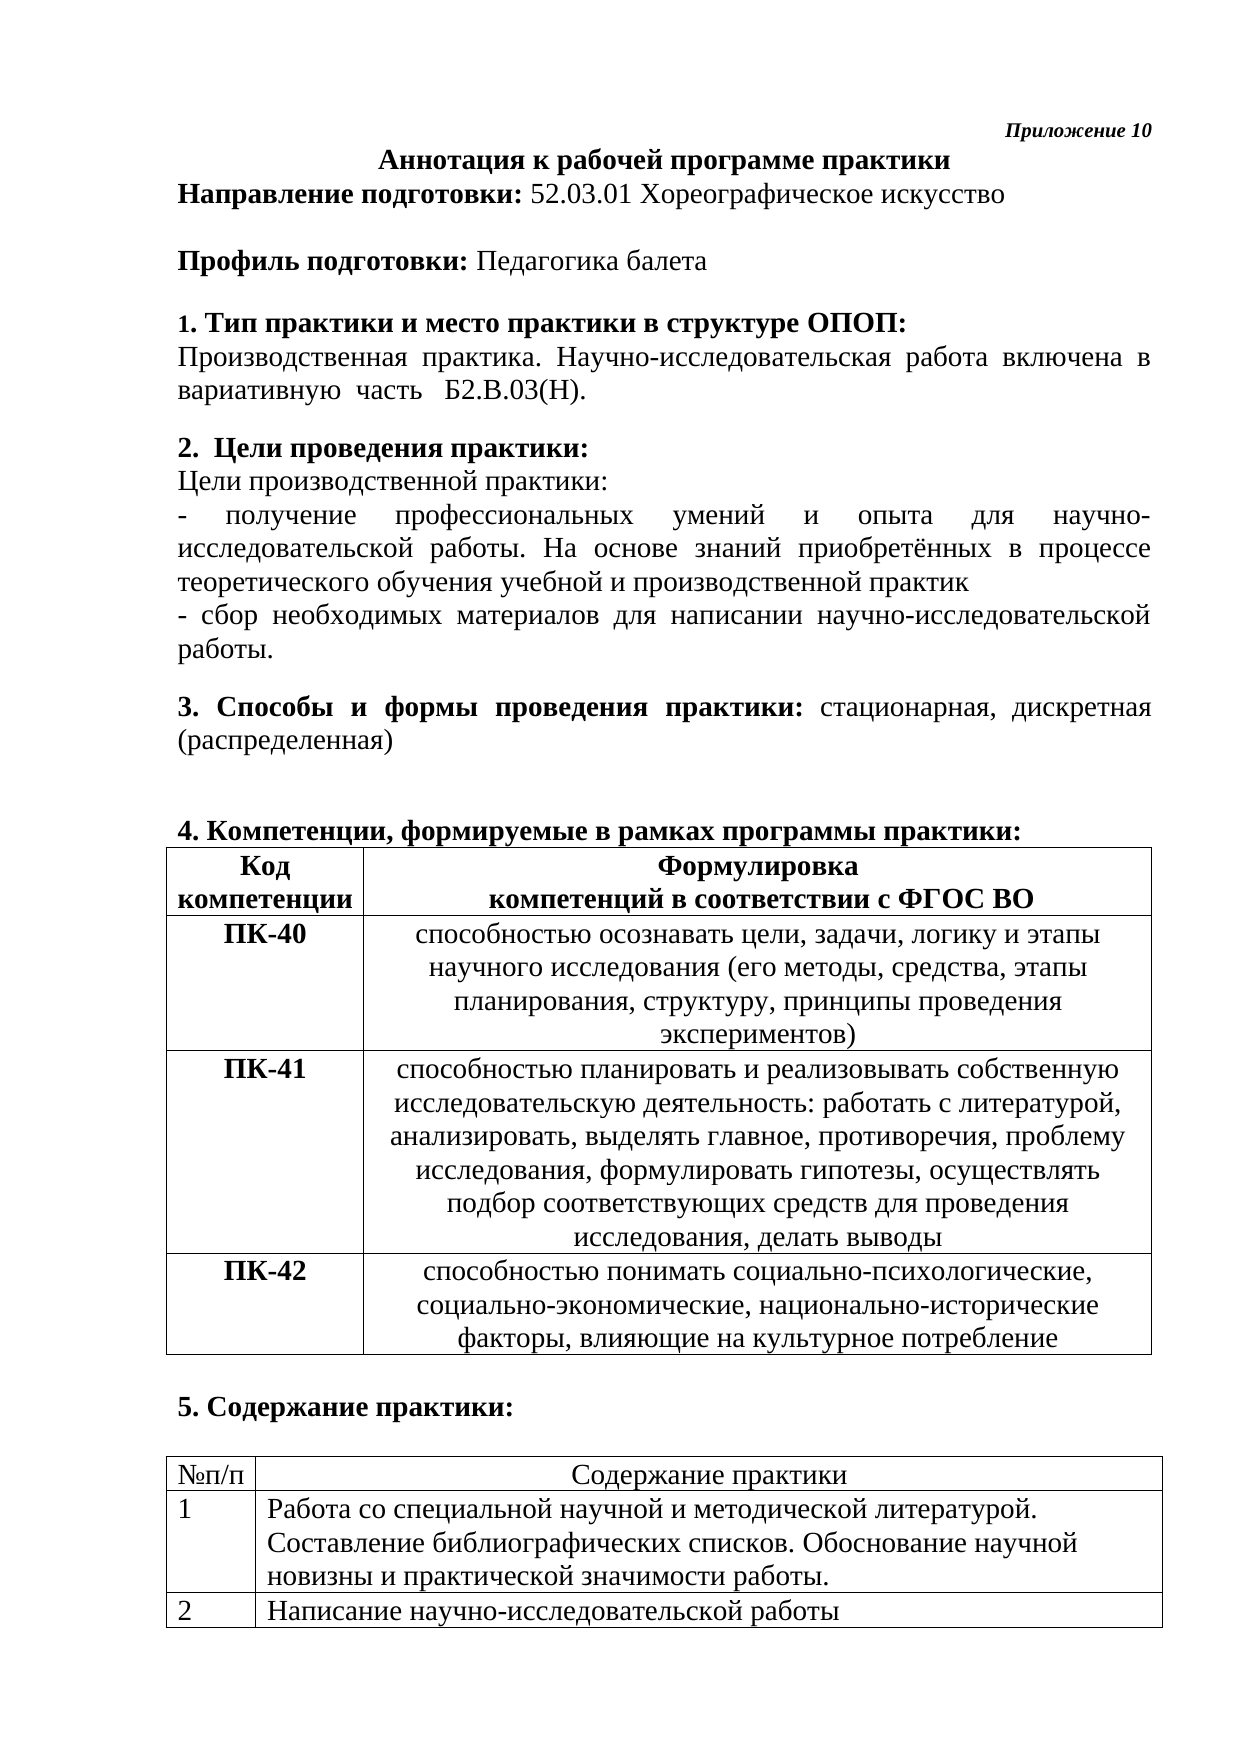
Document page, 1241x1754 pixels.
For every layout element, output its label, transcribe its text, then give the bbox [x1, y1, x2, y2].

table_cell способностью планировать и реализовывать собственную исследовательскую деятельность: работать с литературой, анализировать, выделять главное, противоречия, проблему исследования, формулировать гипотезы, осуществлять подбор соответствующих средств для проведения исследования, делать выводы [942, 1051, 1151, 1252]
text Направление подготовки: 52.03.01 Хореографическое искусство [177, 176, 1152, 209]
table_cell ПК-42 [167, 1254, 363, 1354]
text - сбор необходимых материалов для написании научно-исследовательской работы. [177, 597, 1152, 664]
table_header Формулировка компетенций в соответствии с ФГОС ВО [364, 848, 1151, 915]
table_cell Работа со специальной научной и методической литературой. Составление библиографических списков. Обоснование научной новизны и практической значимости работы. [256, 1491, 1162, 1592]
table_cell 2 [167, 1593, 255, 1627]
text 4. Компетенции, формируемые в рамках программы практики: [177, 813, 1152, 847]
text - получение профессиональных умений и опыта для научно-исследовательской работы. На основе знаний приобретённых в процессе теоретического обучения учебной и производственной практик [177, 497, 1152, 597]
table_cell ПК-41 [167, 1051, 363, 1252]
text 1. Тип практики и место практики в структуре ОПОП: [177, 305, 1152, 339]
table_cell способностью планировать и реализовывать собственную исследовательскую деятельность: работать с литературой, анализировать, выделять главное, противоречия, проблему исследования, формулировать гипотезы, осуществлять подбор соответствующих средств для проведения исследования, делать выводы [364, 1051, 573, 1252]
table_header №п/п [167, 1457, 255, 1490]
table_cell способностью осознавать цели, задачи, логику и этапы научного исследования (его методы, средства, этапы планирования, структуру, принципы проведения экспериментов) [364, 916, 1151, 1050]
table_cell способностью понимать социально-психологические, социально-экономические, национально-исторические факторы, влияющие на культурное потребление [1058, 1254, 1151, 1354]
table_header Код компетенции [167, 848, 363, 915]
table_cell ПК-40 [167, 916, 363, 1050]
text Аннотация к рабочей программе практики [177, 142, 1152, 176]
table_cell Написание научно-исследовательской работы [256, 1593, 1162, 1627]
text 2. Цели проведения практики: [177, 430, 1152, 463]
text 5. Содержание практики: [177, 1389, 1152, 1422]
table_cell способностью понимать социально-психологические, социально-экономические, национально-исторические факторы, влияющие на культурное потребление [364, 1254, 457, 1354]
text Производственная практика. Научно-исследовательская работа включена в вариативную часть Б2.В.03(Н). [177, 339, 1152, 406]
text Приложение 10 [177, 118, 1152, 142]
text Цели производственной практики: [177, 463, 1152, 497]
table_header Содержание практики [256, 1457, 1162, 1490]
table_cell 1 [167, 1491, 255, 1592]
text 3. Способы и формы проведения практики: стационарная, дискретная (распределенная) [177, 689, 1152, 780]
text Профиль подготовки: Педагогика балета [177, 243, 1152, 276]
